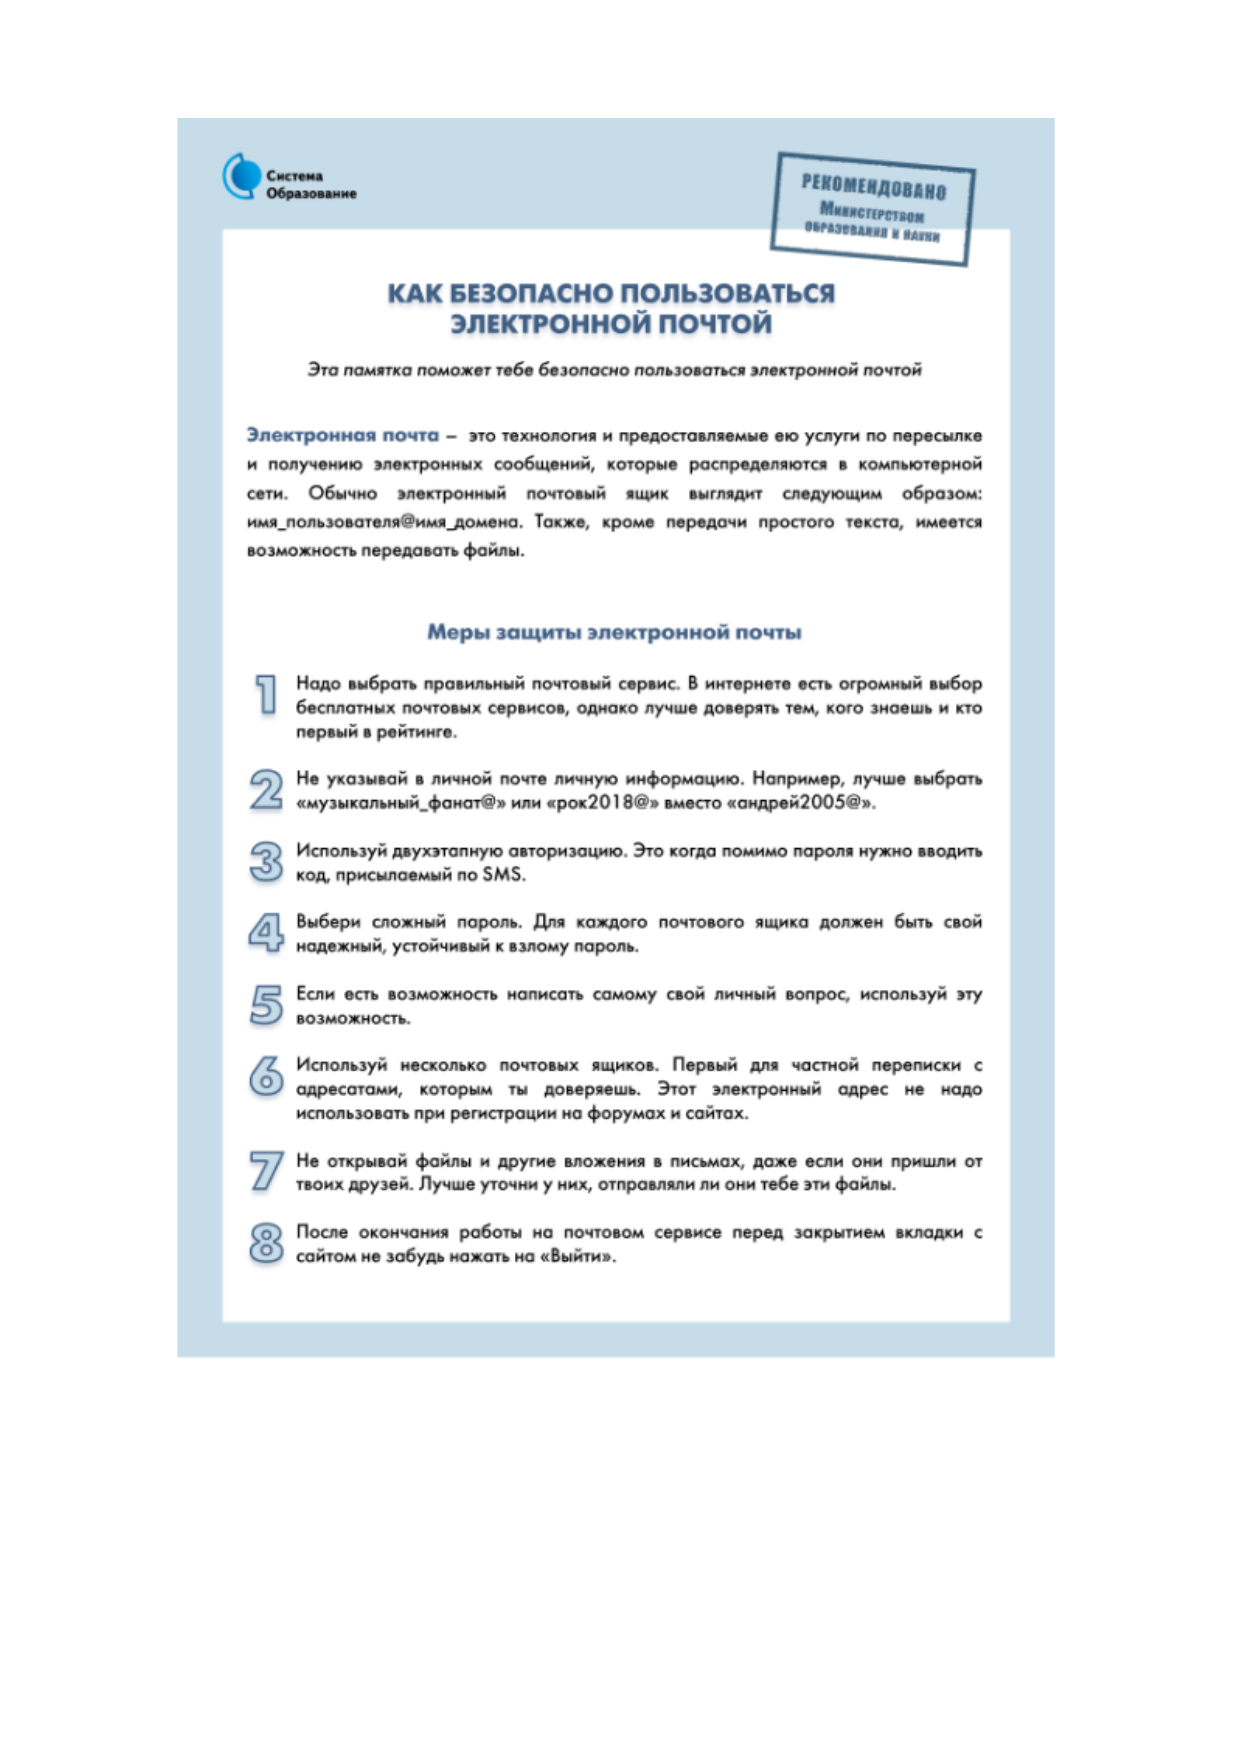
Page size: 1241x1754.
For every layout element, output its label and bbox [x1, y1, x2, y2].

picture [177, 118, 1056, 1358]
